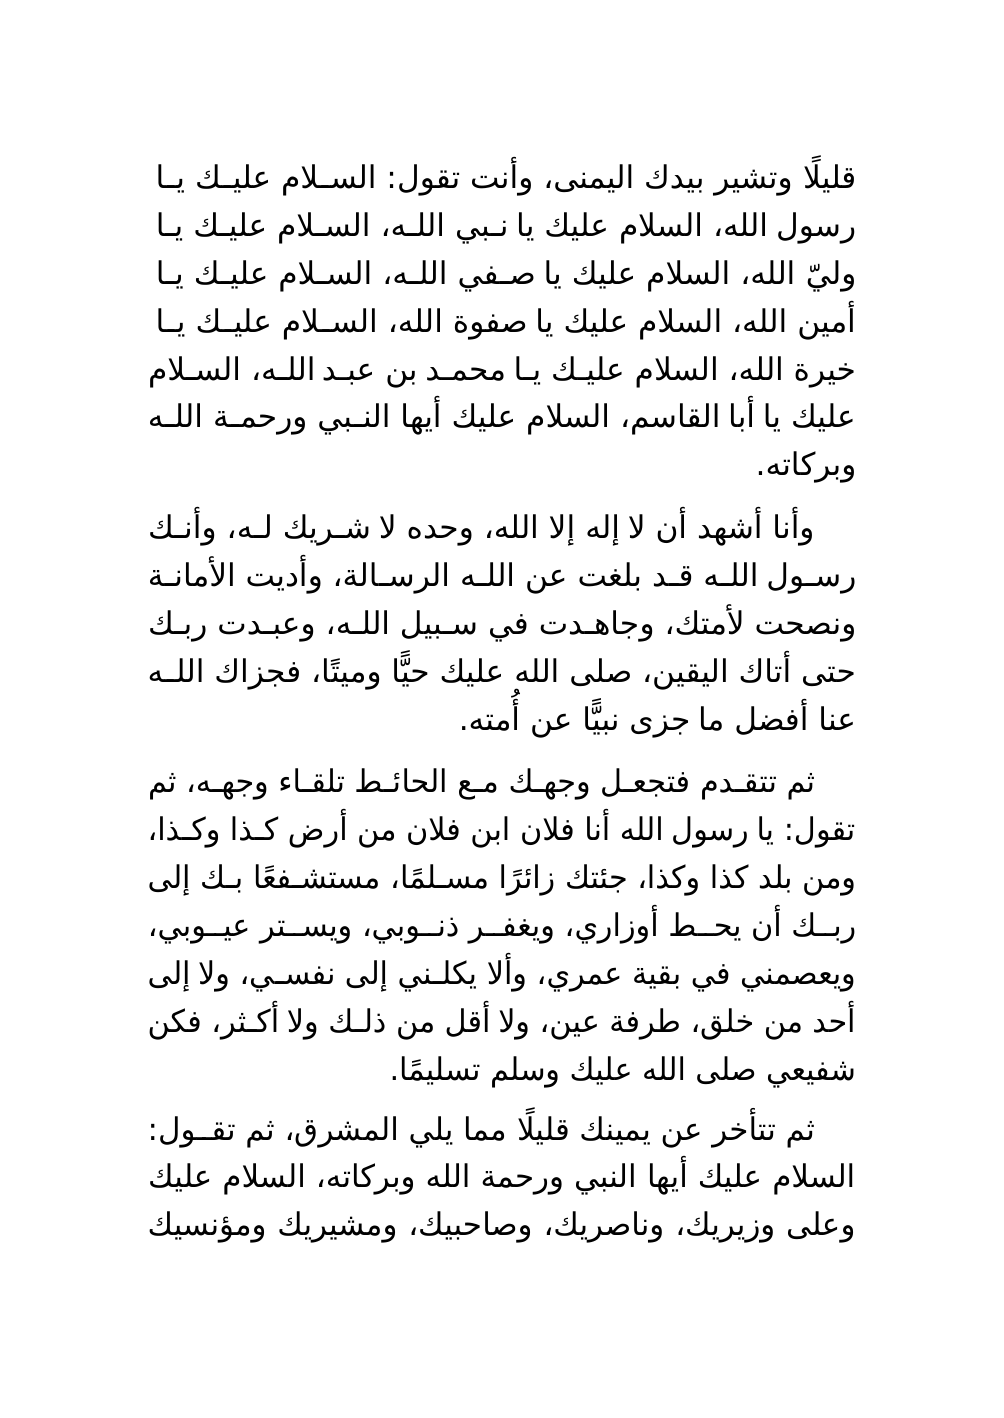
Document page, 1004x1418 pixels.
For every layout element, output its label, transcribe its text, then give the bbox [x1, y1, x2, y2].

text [148, 1099, 856, 1243]
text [148, 148, 856, 483]
text ثم تتقدم فتجعل وجهك مع الحائط تلقاء وجهه، ثم تقول: يا رسول الله أنا فلان ابن فلان من أرض كذا وكذا، ومن بلد كذا وكذا، جئتك زائرًا مسلمًا، مستشفعًا بك إلى ربك أن يحط أوزاري، ويغفر ذنوبي، ويستر عيوبي، ويعصمني في بقية عمري، وألا يكلني إلى نفسي، ولا إلى أحد من خلق، طرفة عين، ولا أقل من ذلك ولا أكثر، فكن شفيعي صلى الله عليك وسلم تسليمًا. [148, 752, 856, 1088]
text وأنا أشهد أن لا إله إلا الله، وحده لا شريك له، وأنك رسول الله قد بلغت عن الله الرسالة، وأديت الأمانة ونصحت لأمتك، وجاهدت في سبيل الله، وعبدت ربك حتى أتاك اليقين، صلى الله عليك حيًّا وميتًا، فجزاك الله عنا أفضل ما جزى نبيًّا عن أُمته. [148, 498, 856, 737]
